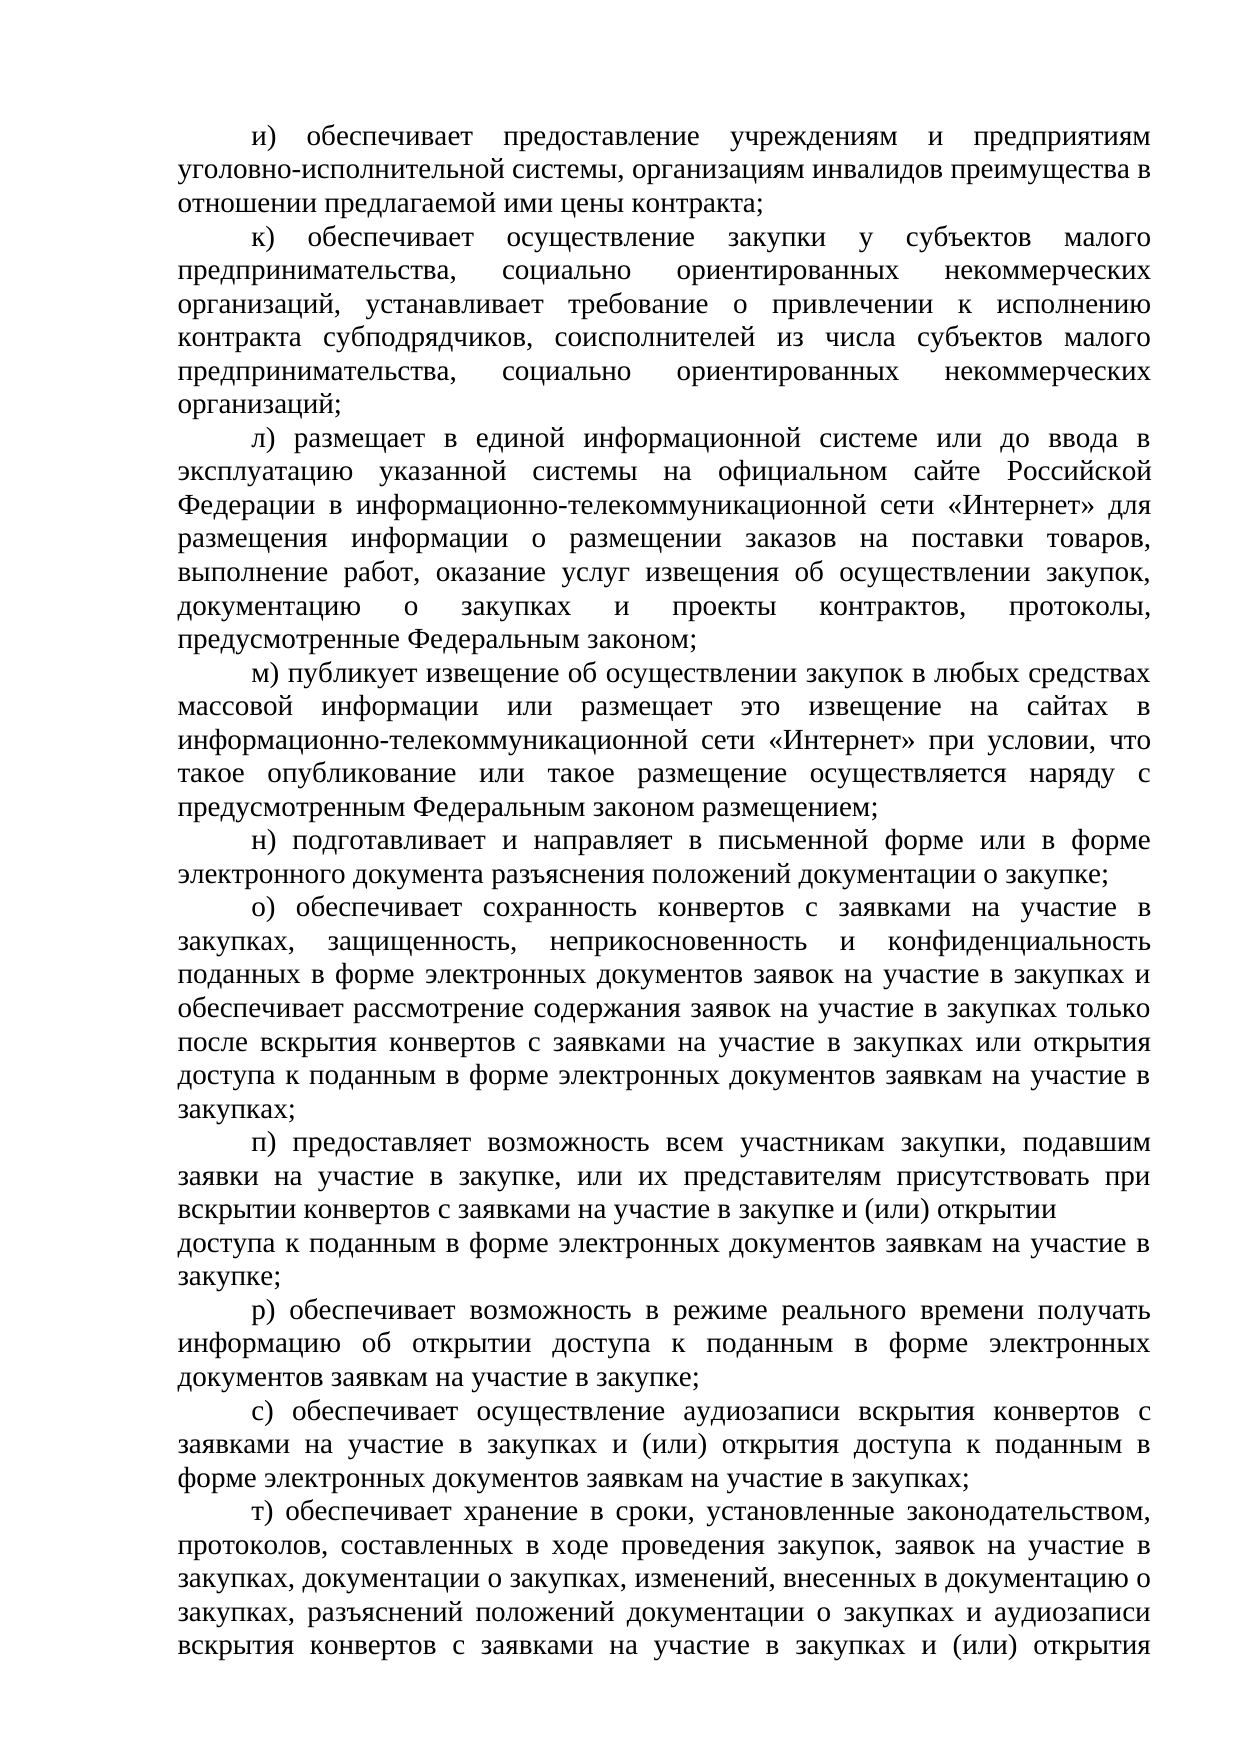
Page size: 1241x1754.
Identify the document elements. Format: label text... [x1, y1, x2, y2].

text доступа к поданным в форме электронных документов заявкам на участие в закупке; [177, 1225, 1152, 1292]
text п) предоставляет возможность всем участникам закупки, подавшим заявки на участие в закупке, или их представителям присутствовать при вскрытии конвертов с заявками на участие в закупке и (или) открытии [177, 1124, 1152, 1225]
text р) обеспечивает возможность в режиме реального времени получать информацию об открытии доступа к поданным в форме электронных документов заявкам на участие в закупке; [177, 1292, 1152, 1393]
text и) обеспечивает предоставление учреждениям и предприятиям уголовно-исполнительной системы, организациям инвалидов преимущества в отношении предлагаемой ими цены контракта; [177, 118, 1152, 219]
text л) размещает в единой информационной системе или до ввода в эксплуатацию указанной системы на официальном сайте Российской Федерации в информационно-телекоммуникационной сети «Интернет» для размещения информации о размещении заказов на поставки товаров, выполнение работ, оказание услуг извещения об осуществлении закупок, документацию о закупках и проекты контрактов, протоколы, предусмотренные Федеральным законом; [177, 420, 1152, 655]
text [177, 1493, 1152, 1661]
text н) подготавливает и направляет в письменной форме или в форме электронного документа разъяснения положений документации о закупке; [177, 822, 1152, 889]
text с) обеспечивает осуществление аудиозаписи вскрытия конвертов с заявками на участие в закупках и (или) открытия доступа к поданным в форме электронных документов заявкам на участие в закупках; [177, 1393, 1152, 1493]
text к) обеспечивает осуществление закупки у субъектов малого предпринимательства, социально ориентированных некоммерческих организаций, устанавливает требование о привлечении к исполнению контракта субподрядчиков, соисполнителей из числа субъектов малого предпринимательства, социально ориентированных некоммерческих организаций; [177, 219, 1152, 420]
text о) обеспечивает сохранность конвертов с заявками на участие в закупках, защищенность, неприкосновенность и конфиденциальность поданных в форме электронных документов заявок на участие в закупках и обеспечивает рассмотрение содержания заявок на участие в закупках только после вскрытия конвертов с заявками на участие в закупках или открытия доступа к поданным в форме электронных документов заявкам на участие в закупках; [177, 889, 1152, 1124]
text м) публикует извещение об осуществлении закупок в любых средствах массовой информации или размещает это извещение на сайтах в информационно-телекоммуникационной сети «Интернет» при условии, что такое опубликование или такое размещение осуществляется наряду с предусмотренным Федеральным законом размещением; [177, 655, 1152, 822]
